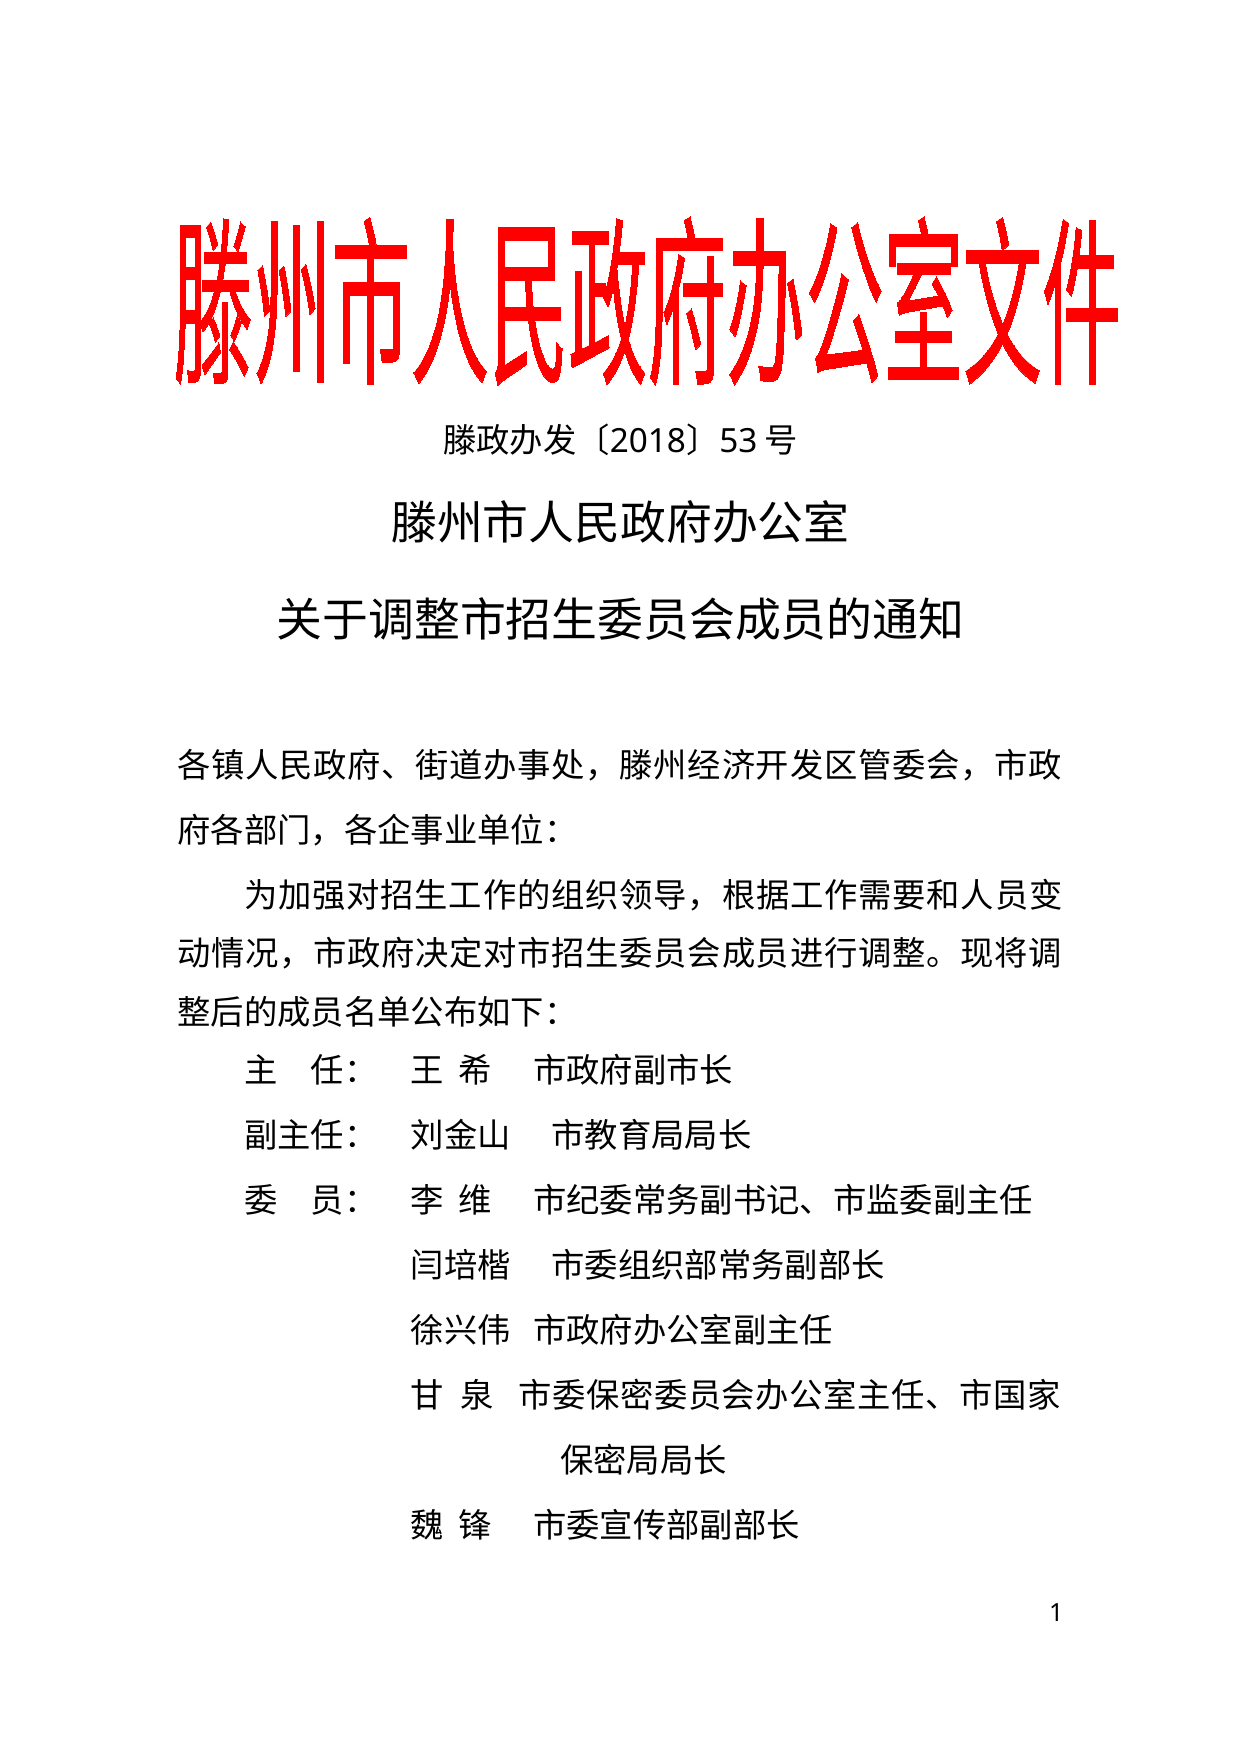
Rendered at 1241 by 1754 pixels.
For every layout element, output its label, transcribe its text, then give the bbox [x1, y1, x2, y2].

text 各镇人民政府、街道办事处，滕州经济开发区管委会，市政府各部门，各企事业单位： [177, 731, 1063, 861]
text 滕政办发〔2018〕53号 [177, 406, 1063, 471]
text 滕州市人民政府办公室 [177, 471, 1063, 568]
text 委 员： 李 维 市纪委常务副书记、市监委副主任 [177, 1166, 1063, 1231]
text 副主任： 刘金山 市教育局局长 [177, 1101, 1063, 1166]
text 为加强对招生工作的组织领导，根据工作需要和人员变动情况，市政府决定对市招生委员会成员进行调整。现将调整后的成员名单公布如下： [177, 861, 1063, 1036]
text 闫培楷 市委组织部常务副部长 [177, 1231, 1063, 1296]
text 徐兴伟 市政府办公室副主任 [177, 1296, 1063, 1361]
text 甘 泉 市委保密委员会办公室主任、市国家保密局局长 [410, 1361, 1063, 1491]
text 魏 锋 市委宣传部副部长 [177, 1491, 1063, 1556]
text 主 任： 王 希 市政府副市长 [177, 1036, 1063, 1101]
text 关于调整市招生委员会成员的通知 [177, 568, 1063, 666]
